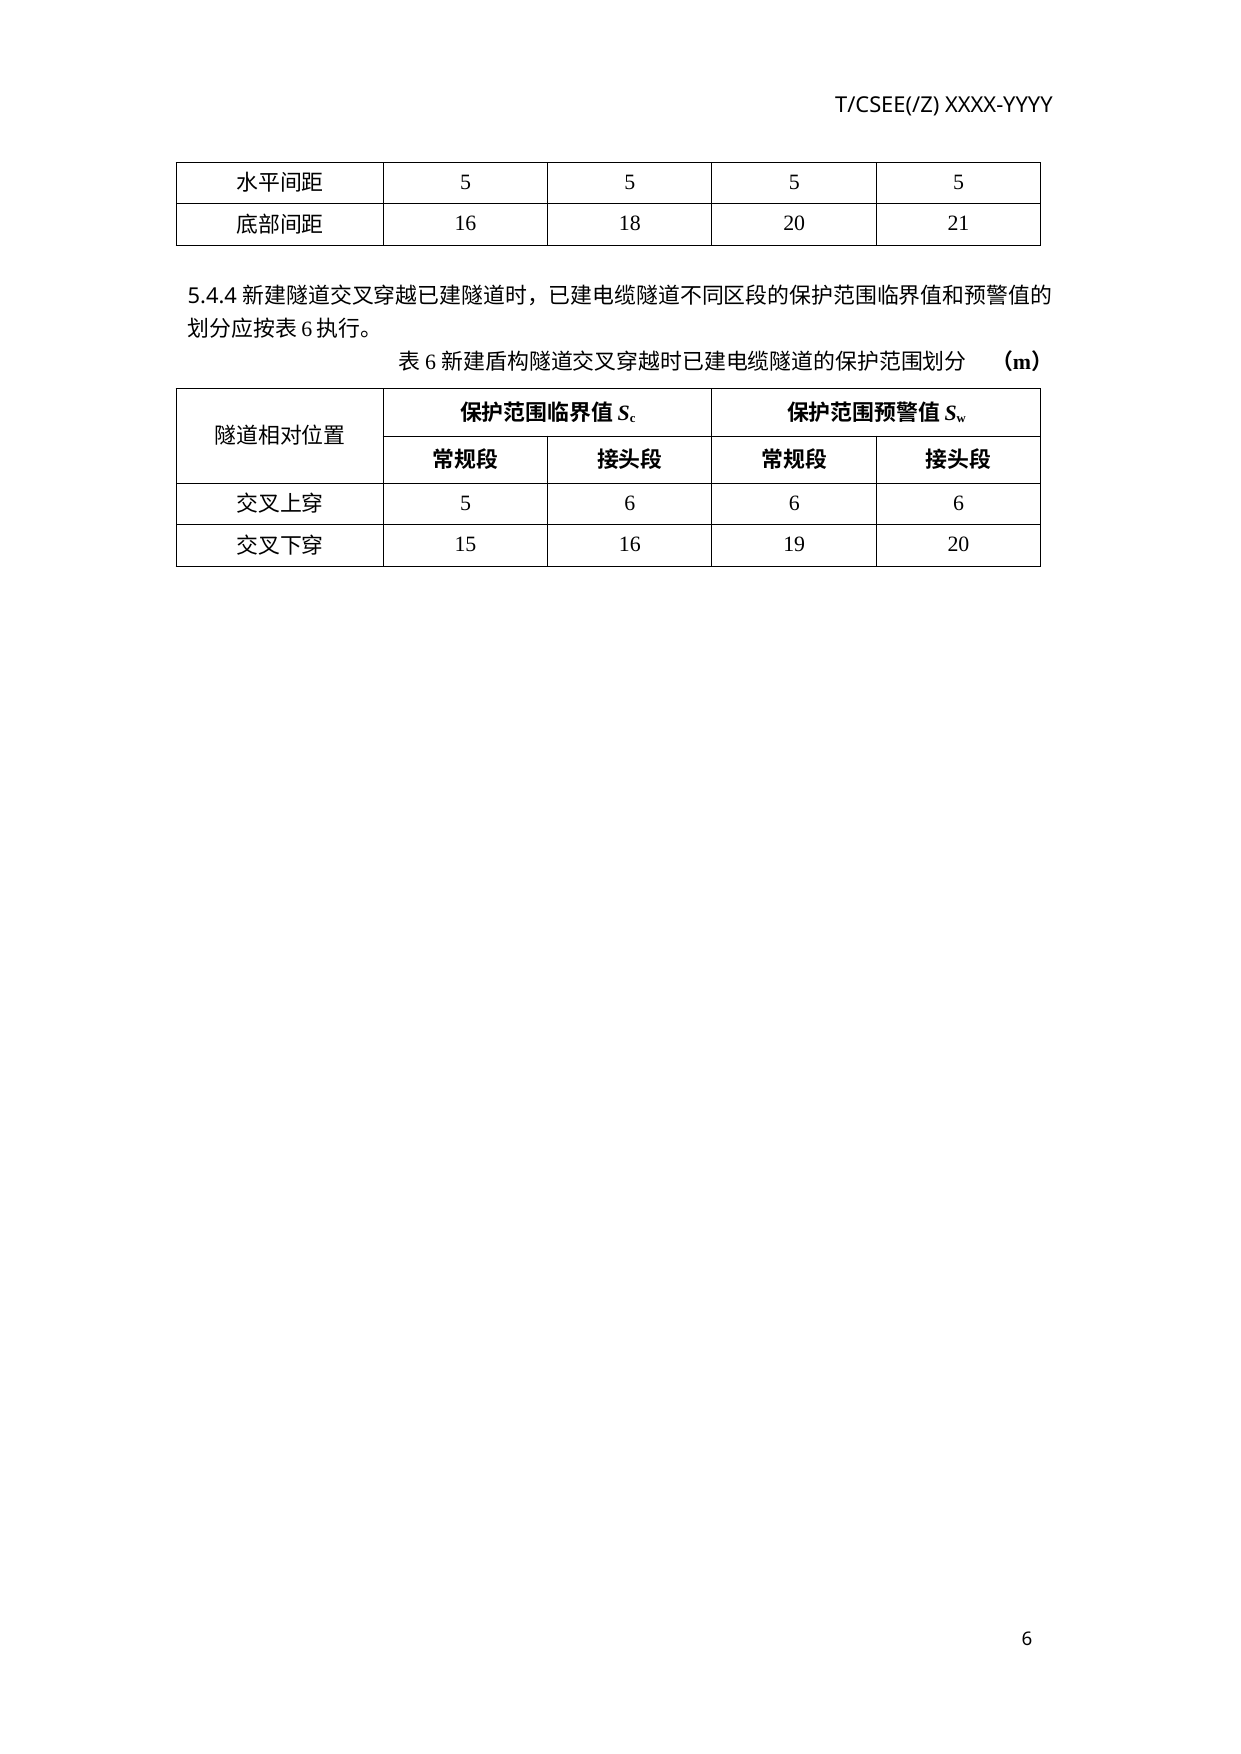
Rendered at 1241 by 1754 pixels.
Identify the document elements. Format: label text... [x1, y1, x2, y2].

table_cell 水平间距 [177, 163, 383, 203]
table_cell 接头段 [877, 437, 1040, 483]
table_cell 常规段 [384, 437, 547, 483]
table_cell 接头段 [548, 437, 711, 483]
table_cell 6 [877, 484, 1040, 524]
table_cell 15 [384, 525, 547, 566]
table_cell 5 [712, 163, 876, 203]
table_cell 6 [712, 484, 876, 524]
table_header 隧道相对位置 [177, 389, 383, 483]
table_header 保护范围预警值Sw [712, 389, 1040, 436]
table_header 保护范围临界值Sc [384, 389, 711, 436]
table_cell 交叉上穿 [177, 484, 383, 524]
table_cell 18 [548, 204, 711, 245]
table_cell 5 [877, 163, 1040, 203]
table_cell 6 [548, 484, 711, 524]
table_cell 常规段 [712, 437, 876, 483]
text 5.4.4 新建隧道交叉穿越已建隧道时，已建电缆隧道不同区段的保护范围临界值和预警值的划分应按表6执行。 [187, 278, 1053, 343]
table_cell 交叉下穿 [177, 525, 383, 566]
table_cell 19 [712, 525, 876, 566]
table_cell 5 [384, 484, 547, 524]
text 表6 新建盾构隧道交叉穿越时已建电缆隧道的保护范围划分 （m） [187, 343, 1053, 376]
table_cell 5 [548, 163, 711, 203]
table_cell 21 [877, 204, 1040, 245]
table_cell 16 [548, 525, 711, 566]
table_cell 16 [384, 204, 547, 245]
table_cell 5 [384, 163, 547, 203]
table_cell 20 [877, 525, 1040, 566]
table_cell 20 [712, 204, 876, 245]
table_cell 底部间距 [177, 204, 383, 245]
